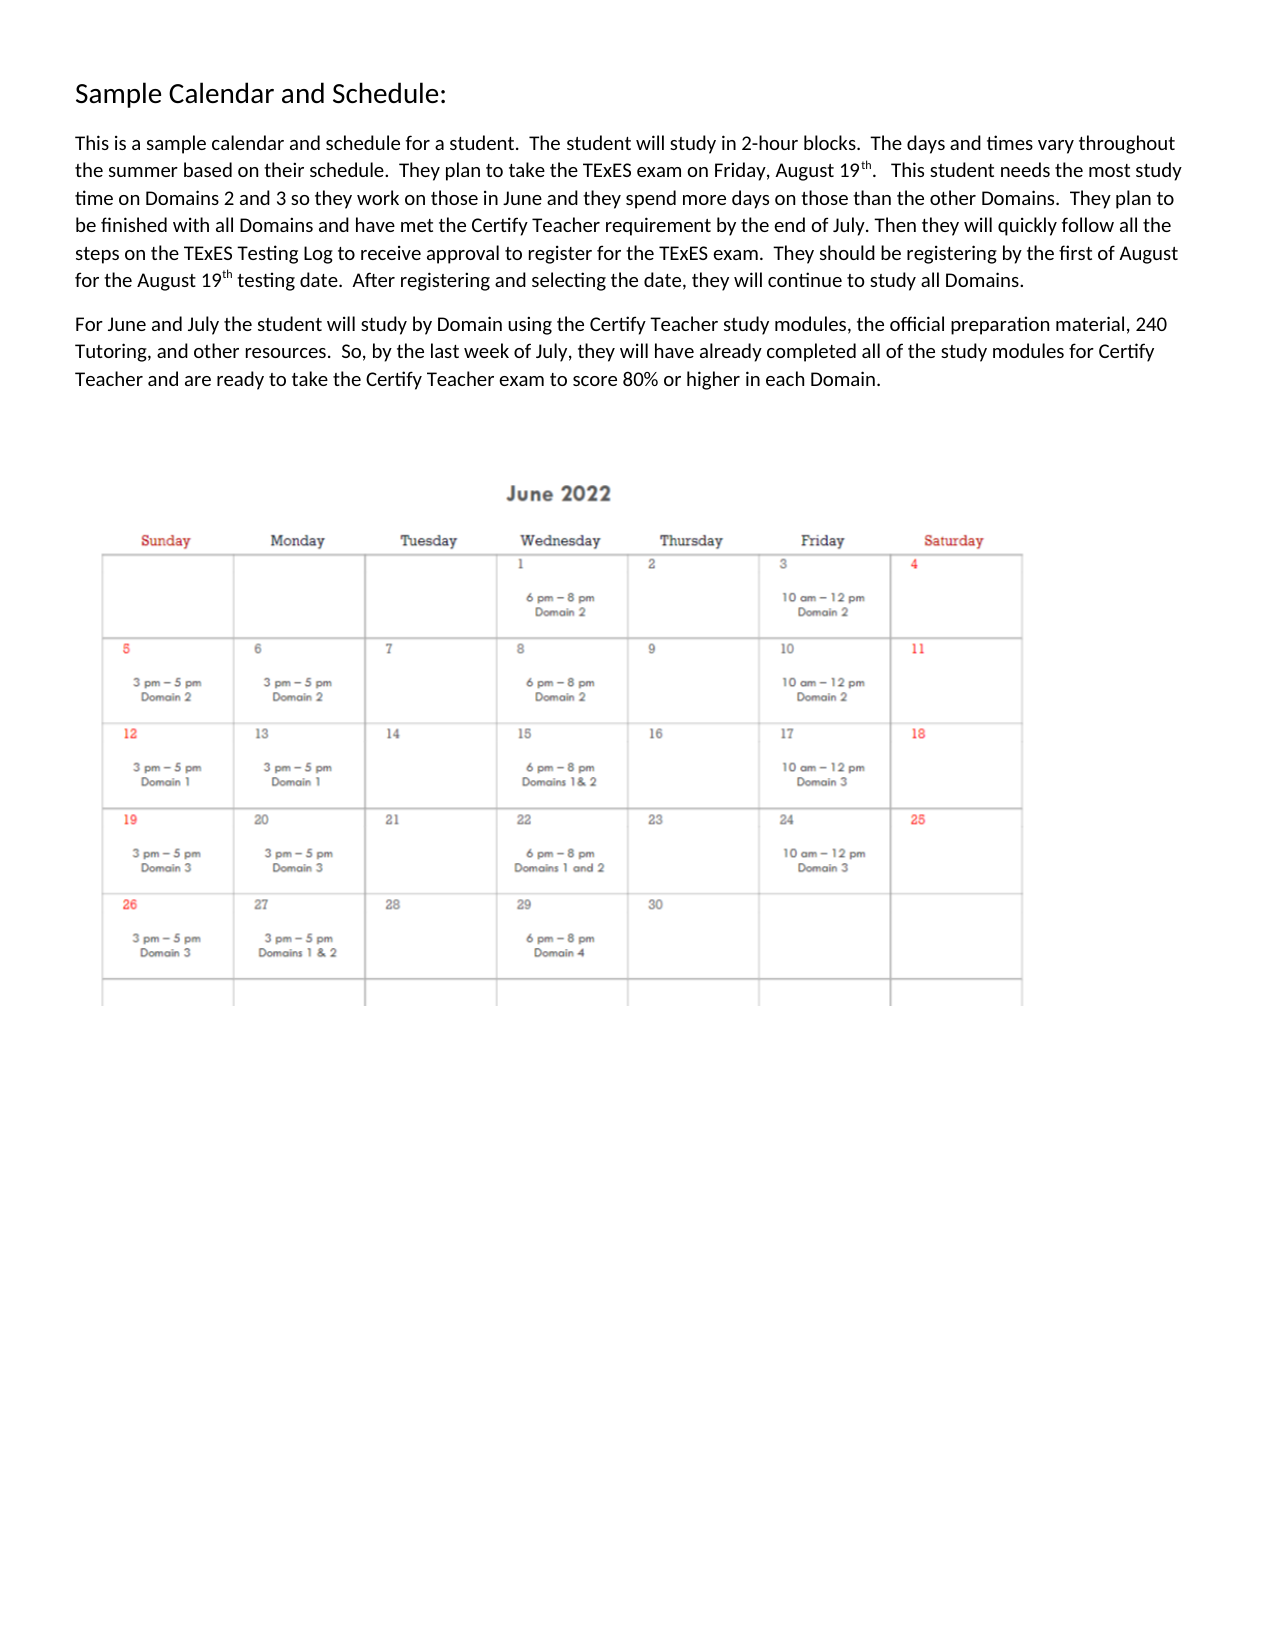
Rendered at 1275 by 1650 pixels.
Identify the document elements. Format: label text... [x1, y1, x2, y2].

text This is a sample calendar and schedule for a student. The student will study in 2-hour blocks. The days and times vary throughout the summer based on their schedule. They plan to take the TExES exam on Friday, August 19th. This student needs the most study time on Domains 2 and 3 so they work on those in June and they spend more days on those than the other Domains. They plan to be finished with all Domains and have met the Certify Teacher requirement by the end of July. Then they will quickly follow all the steps on the TExES Testing Log to receive approval to register for the TExES exam. They should be registering by the first of August for the August 19th testing date. After registering and selecting the date, they will continue to study all Domains. [75, 130, 1200, 292]
text Sample Calendar and Schedule: [75, 75, 1200, 111]
text For June and July the student will study by Domain using the Certify Teacher study modules, the official preparation material, 240 Tutoring, and other resources. So, by the last week of July, they will have already completed all of the study modules for Certify Teacher and are ready to take the Certify Teacher exam to score 80% or higher in each Domain. [75, 311, 1200, 391]
